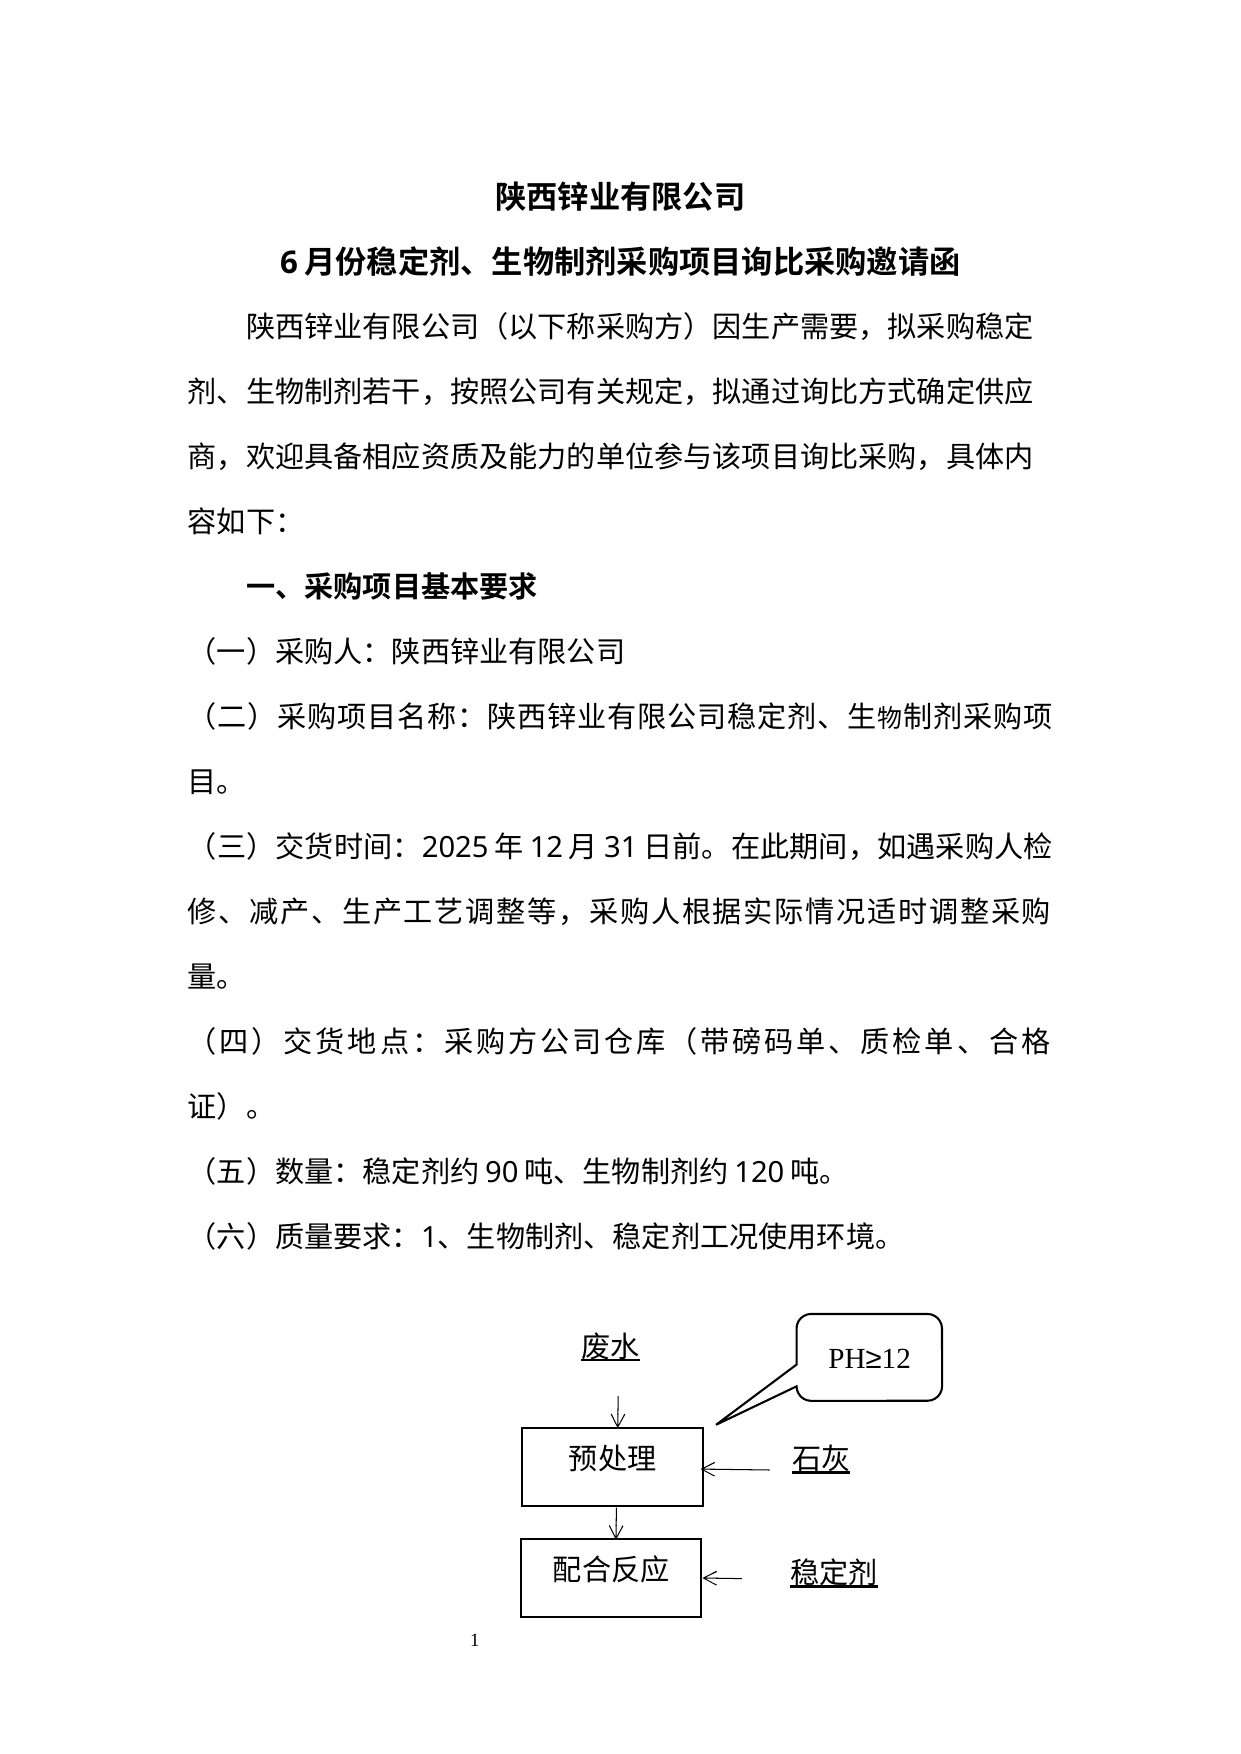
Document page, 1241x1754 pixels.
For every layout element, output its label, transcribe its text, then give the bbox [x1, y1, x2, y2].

text 陕西锌业有限公司 [187, 162, 1053, 227]
list （六）质量要求：1、生物制剂、稳定剂工况使用环境。 [187, 1202, 1053, 1267]
text （三）交货时间：2025年12月31日前。在此期间，如遇采购人检修、减产、生产工艺调整等，采购人根据实际情况适时调整采购量。 [187, 812, 1053, 1007]
text 陕西锌业有限公司（以下称采购方）因生产需要，拟采购稳定剂、生物制剂若干，按照公司有关规定，拟通过询比方式确定供应商，欢迎具备相应资质及能力的单位参与该项目询比采购，具体内容如下： [187, 292, 1053, 552]
subtitle （一）采购人：陕西锌业有限公司 [187, 617, 1053, 682]
text （五）数量：稳定剂约90吨、生物制剂约120吨。 [187, 1137, 1053, 1202]
text （四）交货地点：采购方公司仓库（带磅码单、质检单、合格证）。 [187, 1007, 1053, 1137]
text 6月份稳定剂、生物制剂采购项目询比采购邀请函 [187, 227, 1053, 292]
text （二）采购项目名称：陕西锌业有限公司稳定剂、生物制剂采购项目。 [187, 682, 1053, 812]
subtitle 一、采购项目基本要求 [187, 552, 1053, 617]
